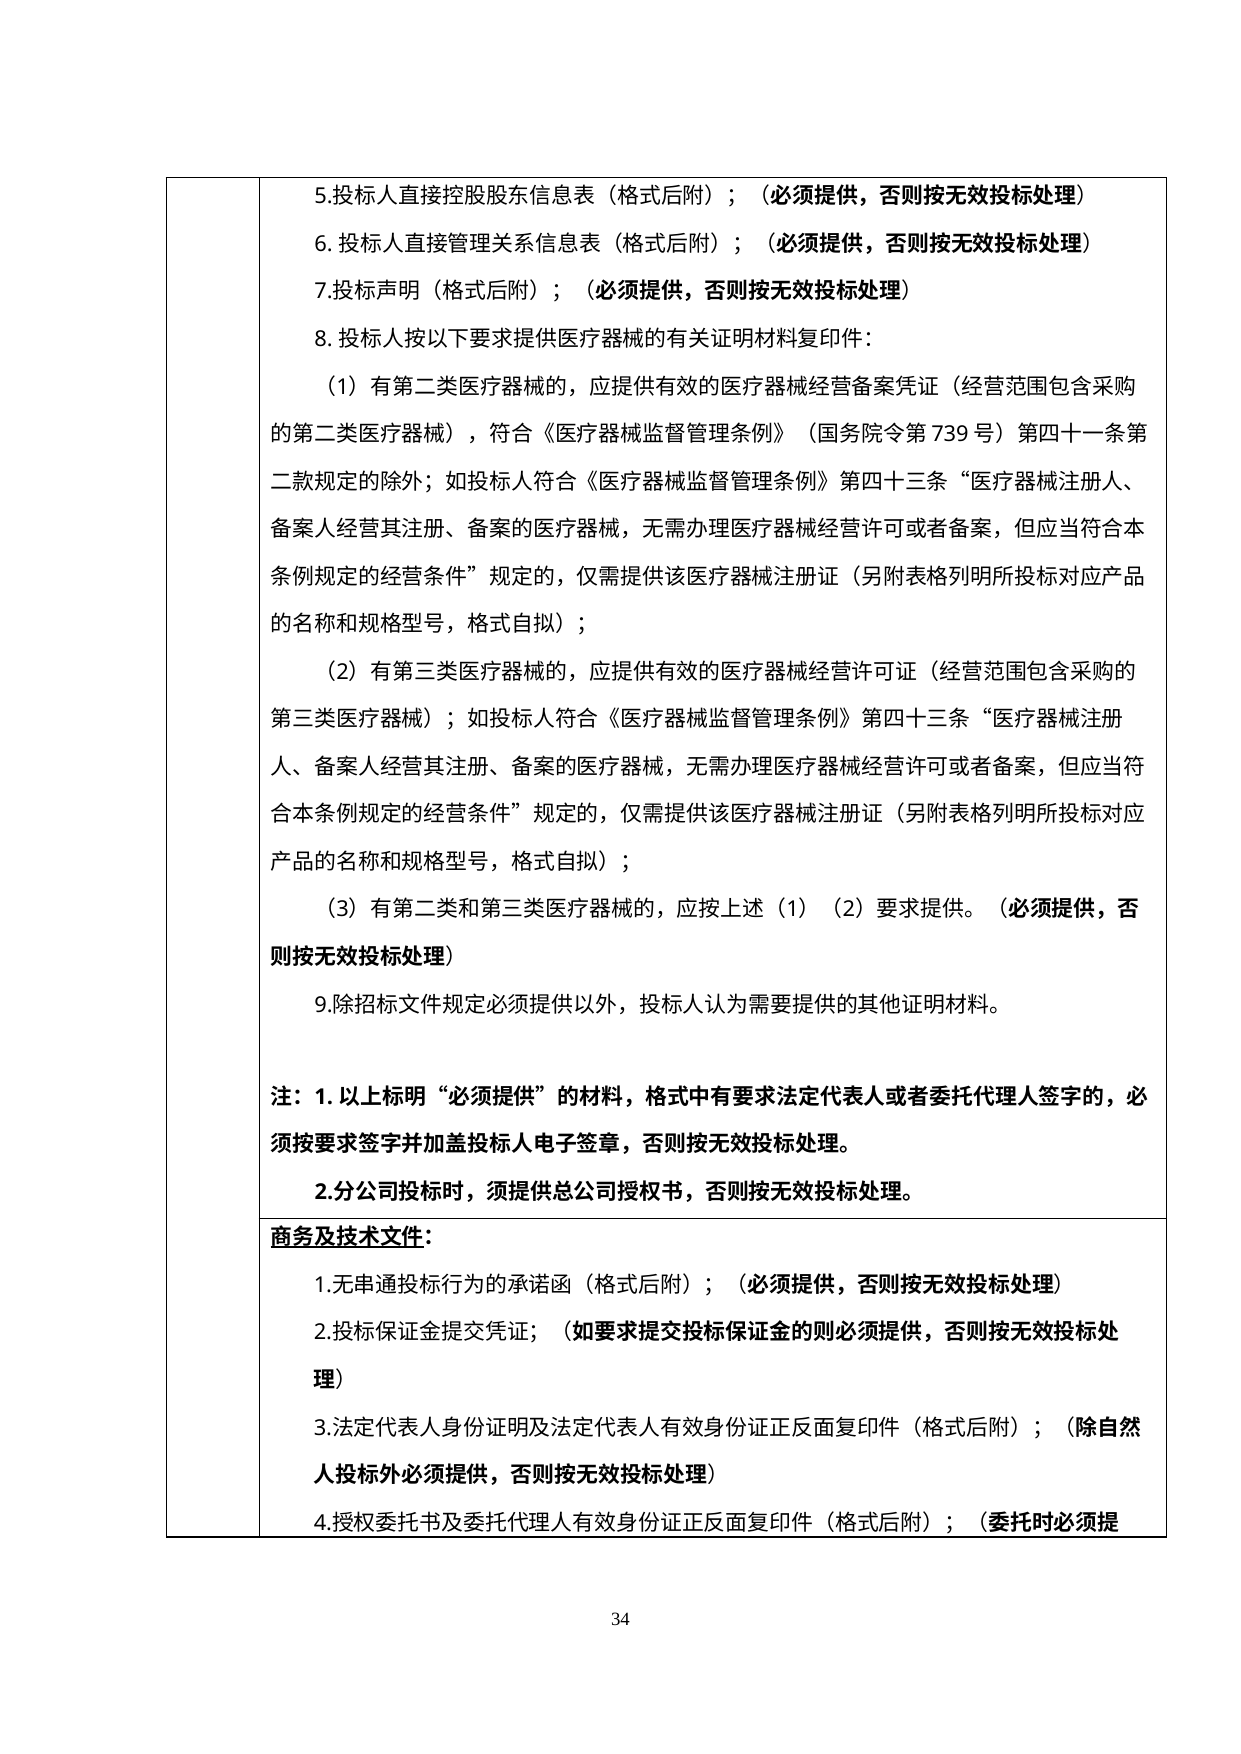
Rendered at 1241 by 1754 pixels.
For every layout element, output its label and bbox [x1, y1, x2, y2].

table_cell [260, 178, 1166, 1218]
table_cell [260, 1219, 1166, 1536]
